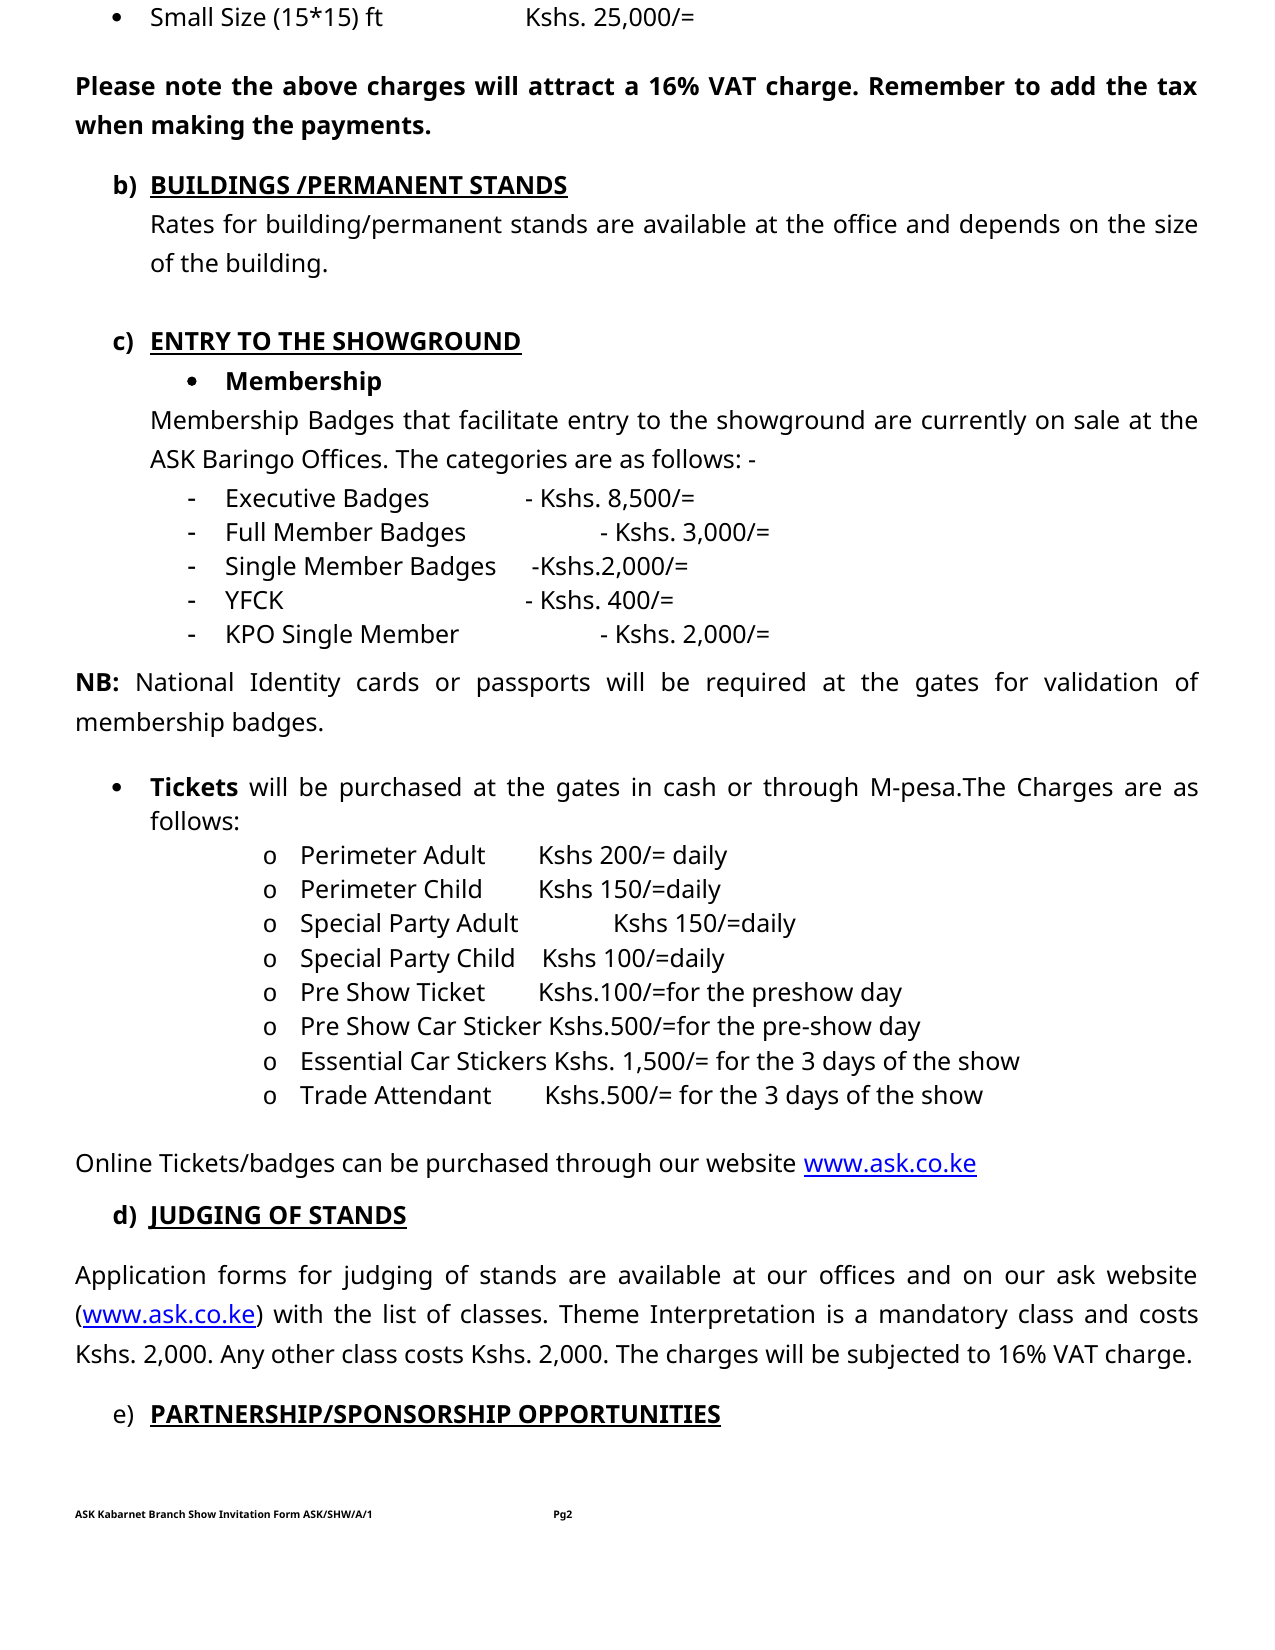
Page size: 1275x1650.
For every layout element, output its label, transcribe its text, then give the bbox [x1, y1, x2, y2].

list Pre Show Ticket Kshs.100/=for the preshow day [262, 975, 1200, 1009]
list Special Party Adult Kshs 150/=daily [262, 906, 1200, 940]
list Pre Show Car Sticker Kshs.500/=for the pre-show day [262, 1009, 1200, 1043]
text Membership Badges that facilitate entry to the showground are currently on sale at the ASK Baringo Offices. The categories are as follows: - [150, 402, 1200, 476]
text Please note the above charges will attract a 16% VAT charge. Remember to add the tax when making the payments. [75, 68, 1200, 141]
text Application forms for judging of stands are available at our offices and on our ask website (www.ask.co.ke) with the list of classes. Theme Interpretation is a mandatory class and costs Kshs. 2,000. Any other class costs Kshs. 2,000. The charges will be subjected to 16% VAT charge. [75, 1258, 1200, 1370]
list Full Member Badges - Kshs. 3,000/= [187, 515, 1200, 549]
list KPO Single Member - Kshs. 2,000/= [187, 617, 1200, 651]
list Perimeter Child Kshs 150/=daily [262, 872, 1200, 906]
list Essential Car Stickers Kshs. 1,500/= for the 3 days of the show [262, 1043, 1200, 1077]
list JUDGING OF STANDS [112, 1198, 1200, 1232]
list Single Member Badges -Kshs.2,000/= [187, 549, 1200, 583]
list BUILDINGS /PERMANENT STANDS [112, 167, 1200, 201]
list ENTRY TO THE SHOWGROUND [112, 324, 1200, 358]
text Rates for building/permanent stands are available at the office and depends on the size of the building. [150, 206, 1200, 280]
list Tickets will be purchased at the gates in cash or through M-pesa.The Charges are as follows: [112, 769, 1200, 838]
text NB: National Identity cards or passports will be required at the gates for validation of membership badges. [75, 665, 1200, 738]
list YFCK - Kshs. 400/= [187, 583, 1200, 617]
list Perimeter Adult Kshs 200/= daily [262, 838, 1200, 872]
list Membership [187, 363, 1200, 397]
list Trade Attendant Kshs.500/= for the 3 days of the show [262, 1077, 1200, 1112]
list Special Party Child Kshs 100/=daily [262, 940, 1200, 975]
text Online Tickets/badges can be purchased through our website www.ask.co.ke [75, 1146, 1200, 1180]
list Small Size (15*15) ft Kshs. 25,000/= [112, 0, 1200, 34]
list PARTNERSHIP/SPONSORSHIP OPPORTUNITIES [112, 1396, 1200, 1430]
list Executive Badges - Kshs. 8,500/= [187, 481, 1200, 515]
